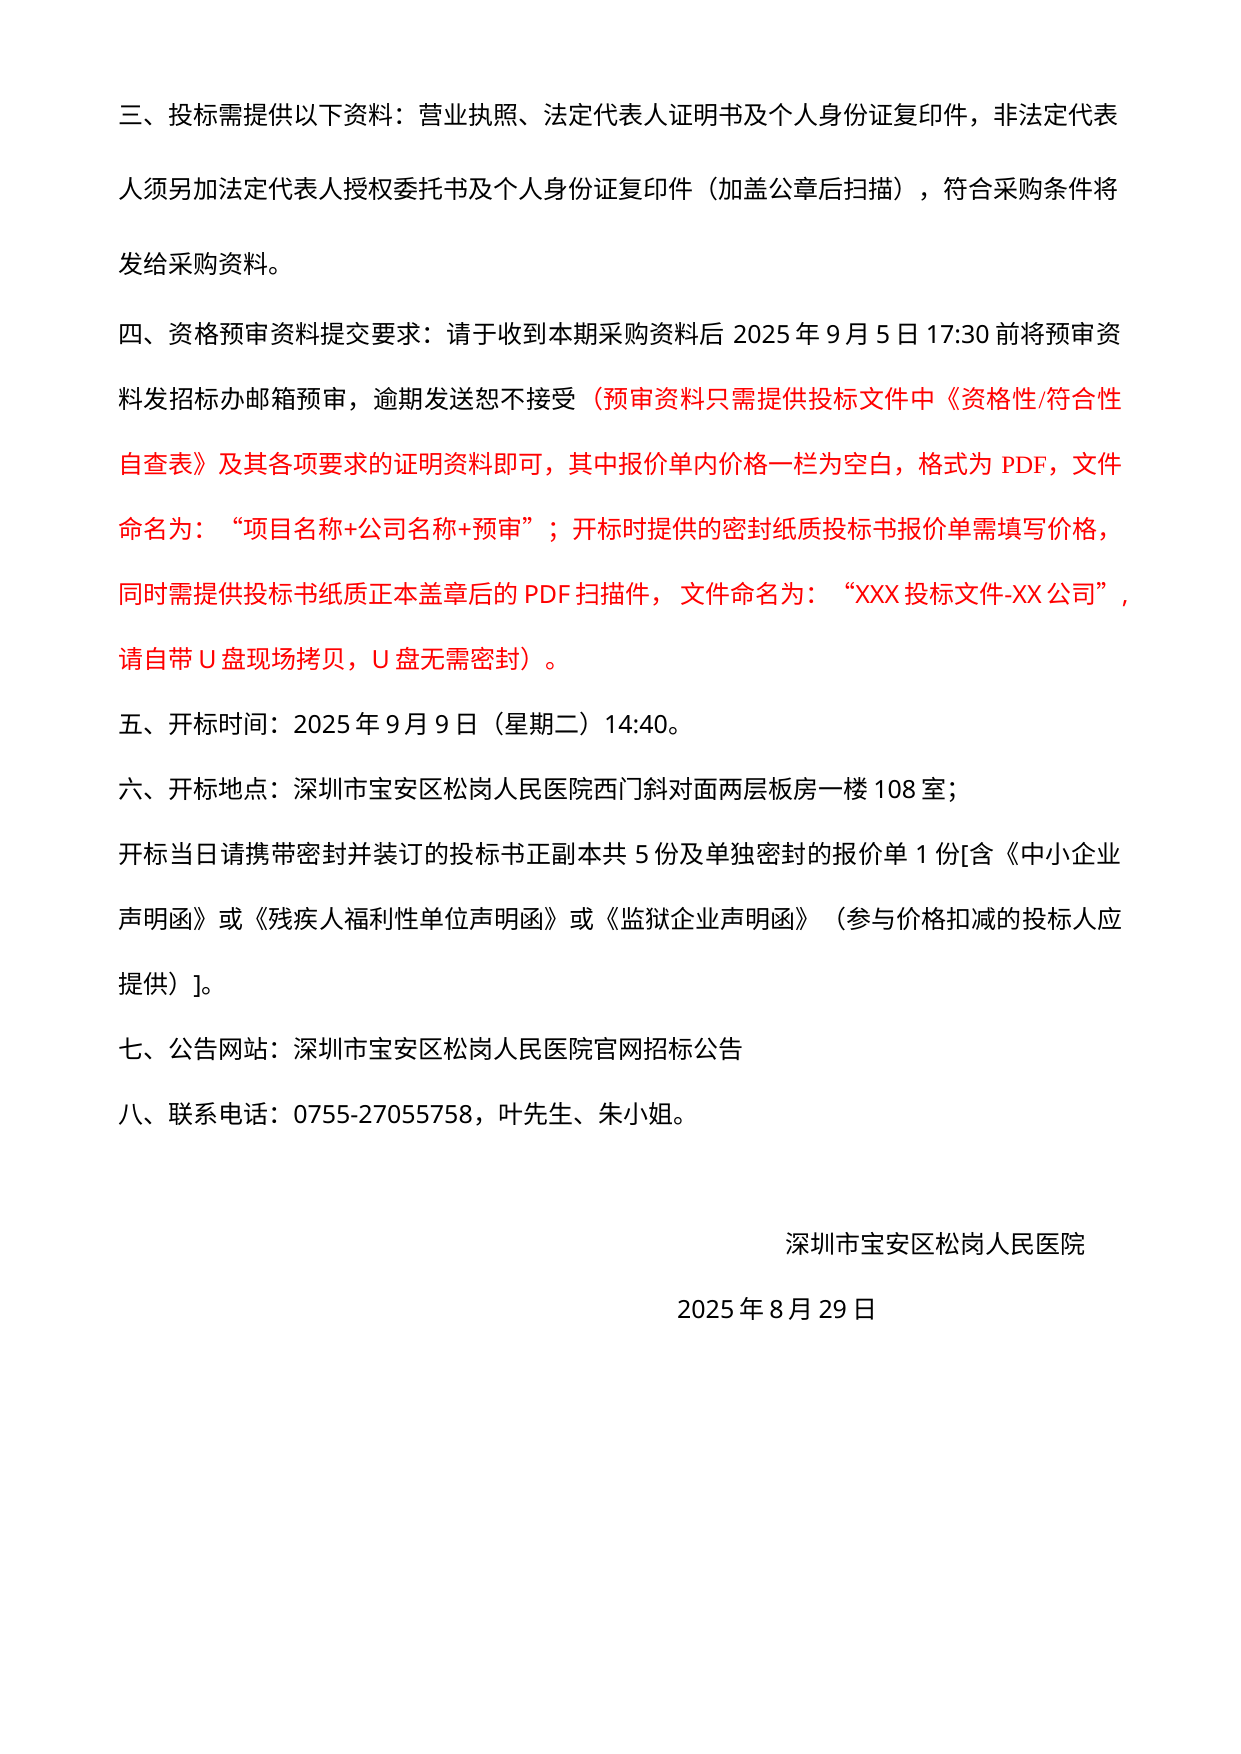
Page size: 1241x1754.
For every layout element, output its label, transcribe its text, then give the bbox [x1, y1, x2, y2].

text 开标当日请携带密封并装订的投标书正副本共5份及单独密封的报价单1份[含《中小企业声明函》或《残疾人福利性单位声明函》或《监狱企业声明函》（参与价格扣减的投标人应提供）]。 [118, 821, 1122, 1016]
text 三、投标需提供以下资料：营业执照、法定代表人证明书及个人身份证复印件，非法定代表人须另加法定代表人授权委托书及个人身份证复印件（加盖公章后扫描），符合采购条件将发给采购资料。 [118, 81, 1122, 295]
text 六、开标地点：深圳市宝安区松岗人民医院西门斜对面两层板房一楼108室； [118, 756, 1122, 821]
text 七、公告网站：深圳市宝安区松岗人民医院官网招标公告 [118, 1016, 1122, 1081]
text 2025年8月29日 [118, 1276, 1072, 1341]
text 五、开标时间：2025年9月9日（星期二）14:40。 [118, 691, 1122, 756]
text 四、资格预审资料提交要求：请于收到本期采购资料后2025年9月5日17:30前将预审资料发招标办邮箱预审，逾期发送恕不接受（预审资料只需提供投标文件中《资格性/符合性自查表》及其各项要求的证明资料即可，其中报价单内价格一栏为空白，格式为PDF，文件命名为：“项目名称+公司名称+预审”；开标时提供的密封纸质投标书报价单需填写价格，同时需提供投标书纸质正本盖章后的PDF扫描件， 文件命名为：“XXX投标文件-XX公司”,请自带U盘现场拷贝，U盘无需密封）。 [118, 301, 1122, 691]
text 八、联系电话：0755-27055758，叶先生、朱小姐。 [118, 1081, 1122, 1146]
text 深圳市宝安区松岗人民医院 [118, 1211, 1084, 1276]
